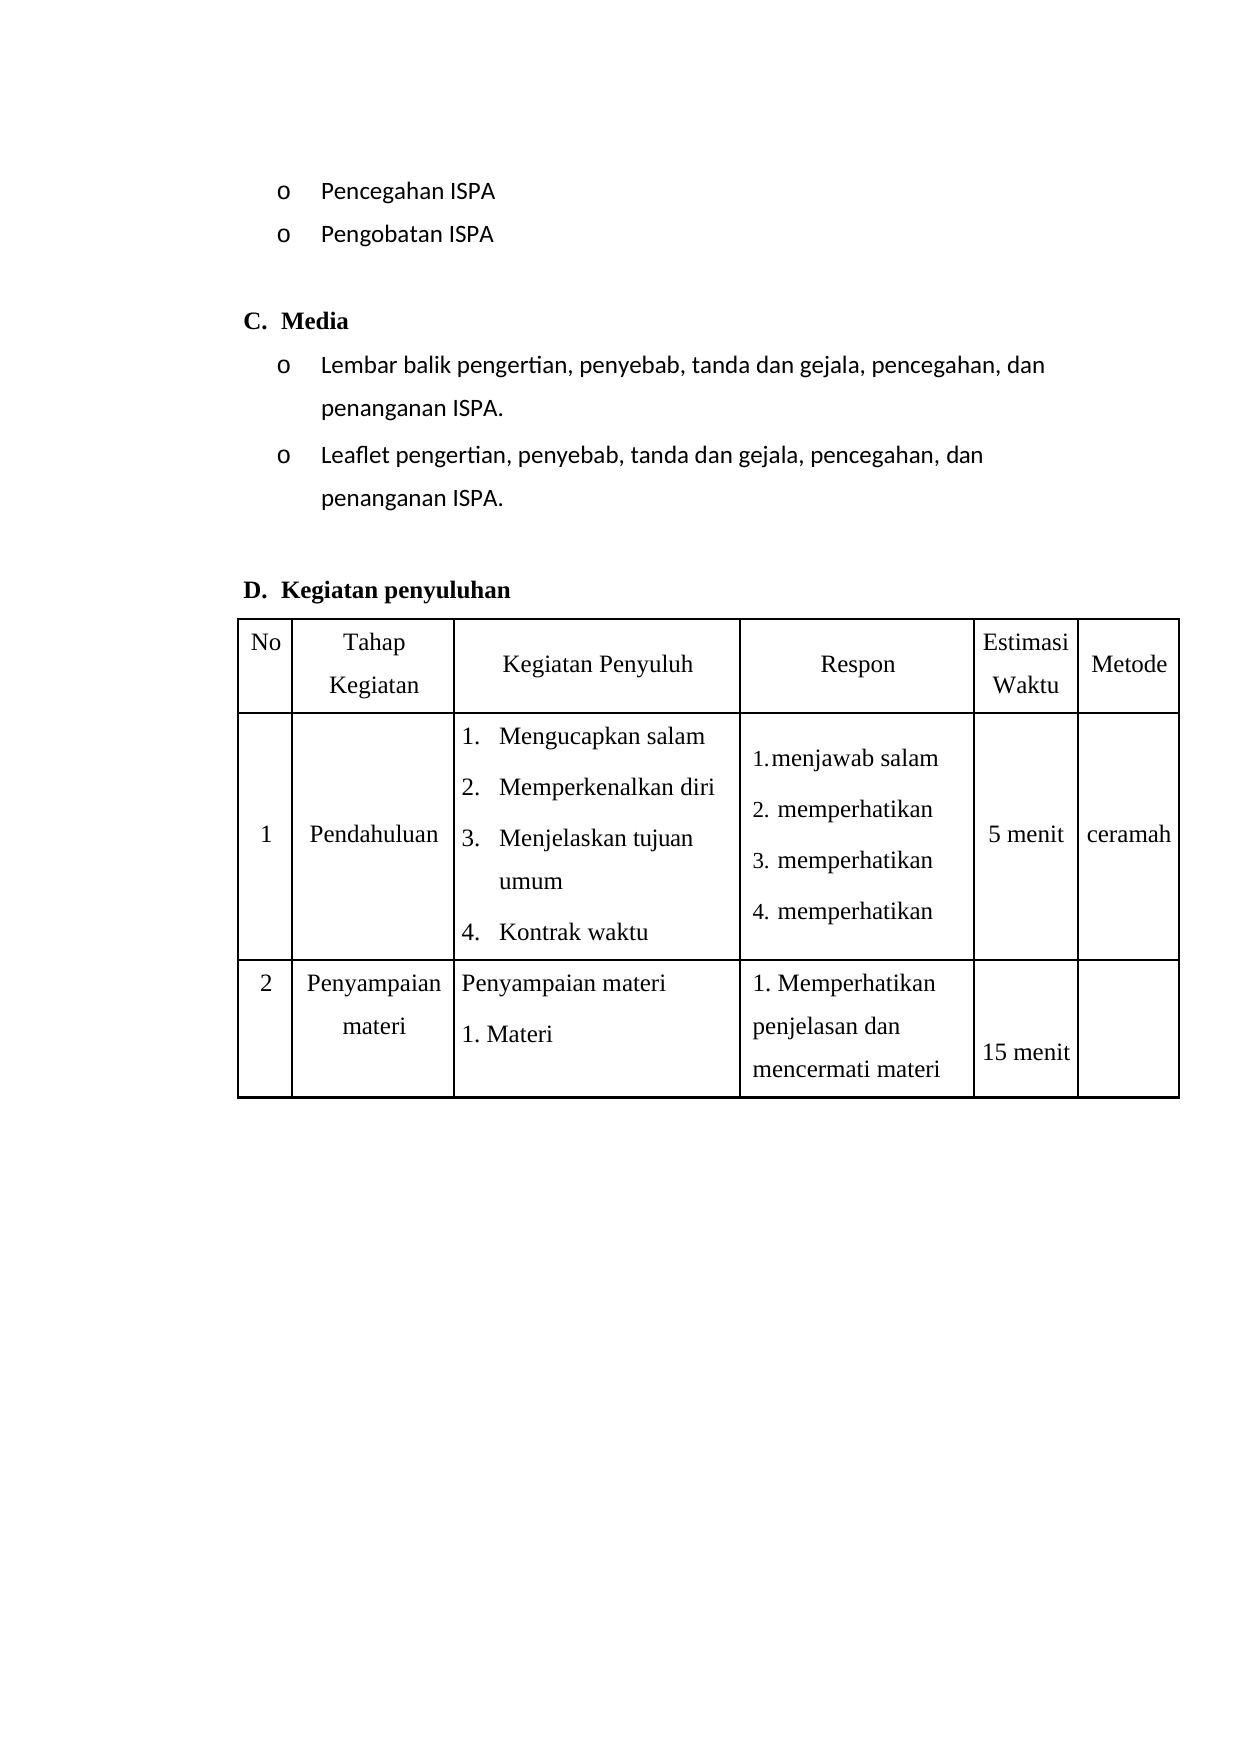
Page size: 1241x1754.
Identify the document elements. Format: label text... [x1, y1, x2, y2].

table_cell Penyampaian materi 1. Materi [455, 961, 739, 1096]
table_cell Mengucapkan salam Memperkenalkan diri Menjelaskan tujuan umum Kontrak waktu [455, 714, 739, 959]
table_cell ceramah [1079, 714, 1178, 959]
table_header Metode [1079, 620, 1178, 712]
table_header Respon [741, 620, 973, 712]
table_cell 1 [239, 714, 291, 959]
table_cell [1079, 961, 1178, 1096]
list Pencegahan ISPA [276, 175, 1190, 207]
table_header No [239, 620, 291, 712]
list Lembar balik pengertian, penyebab, tanda dan gejala, pencegahan, dan penanganan ISPA. [276, 349, 1063, 423]
subtitle Media [243, 306, 1190, 335]
list Pengobatan ISPA [276, 219, 1190, 250]
table_cell menjawab salam memperhatikan memperhatikan memperhatikan [741, 714, 973, 959]
table_cell Penyampaian materi [293, 961, 453, 1096]
table_header Kegiatan Penyuluh [455, 620, 739, 712]
table_cell 5 menit [975, 714, 1077, 959]
table_header Tahap Kegiatan [293, 620, 453, 712]
list Leaflet pengertian, penyebab, tanda dan gejala, pencegahan, dan penanganan ISPA. [276, 439, 1063, 513]
subtitle Kegiatan penyuluhan [243, 575, 1190, 603]
table_cell 2 [239, 961, 291, 1096]
table_cell 15 menit [975, 961, 1077, 1096]
table_cell Pendahuluan [293, 714, 453, 959]
table_header Estimasi Waktu [975, 620, 1077, 712]
table_cell 1. Memperhatikan penjelasan dan mencermati materi [741, 961, 973, 1096]
